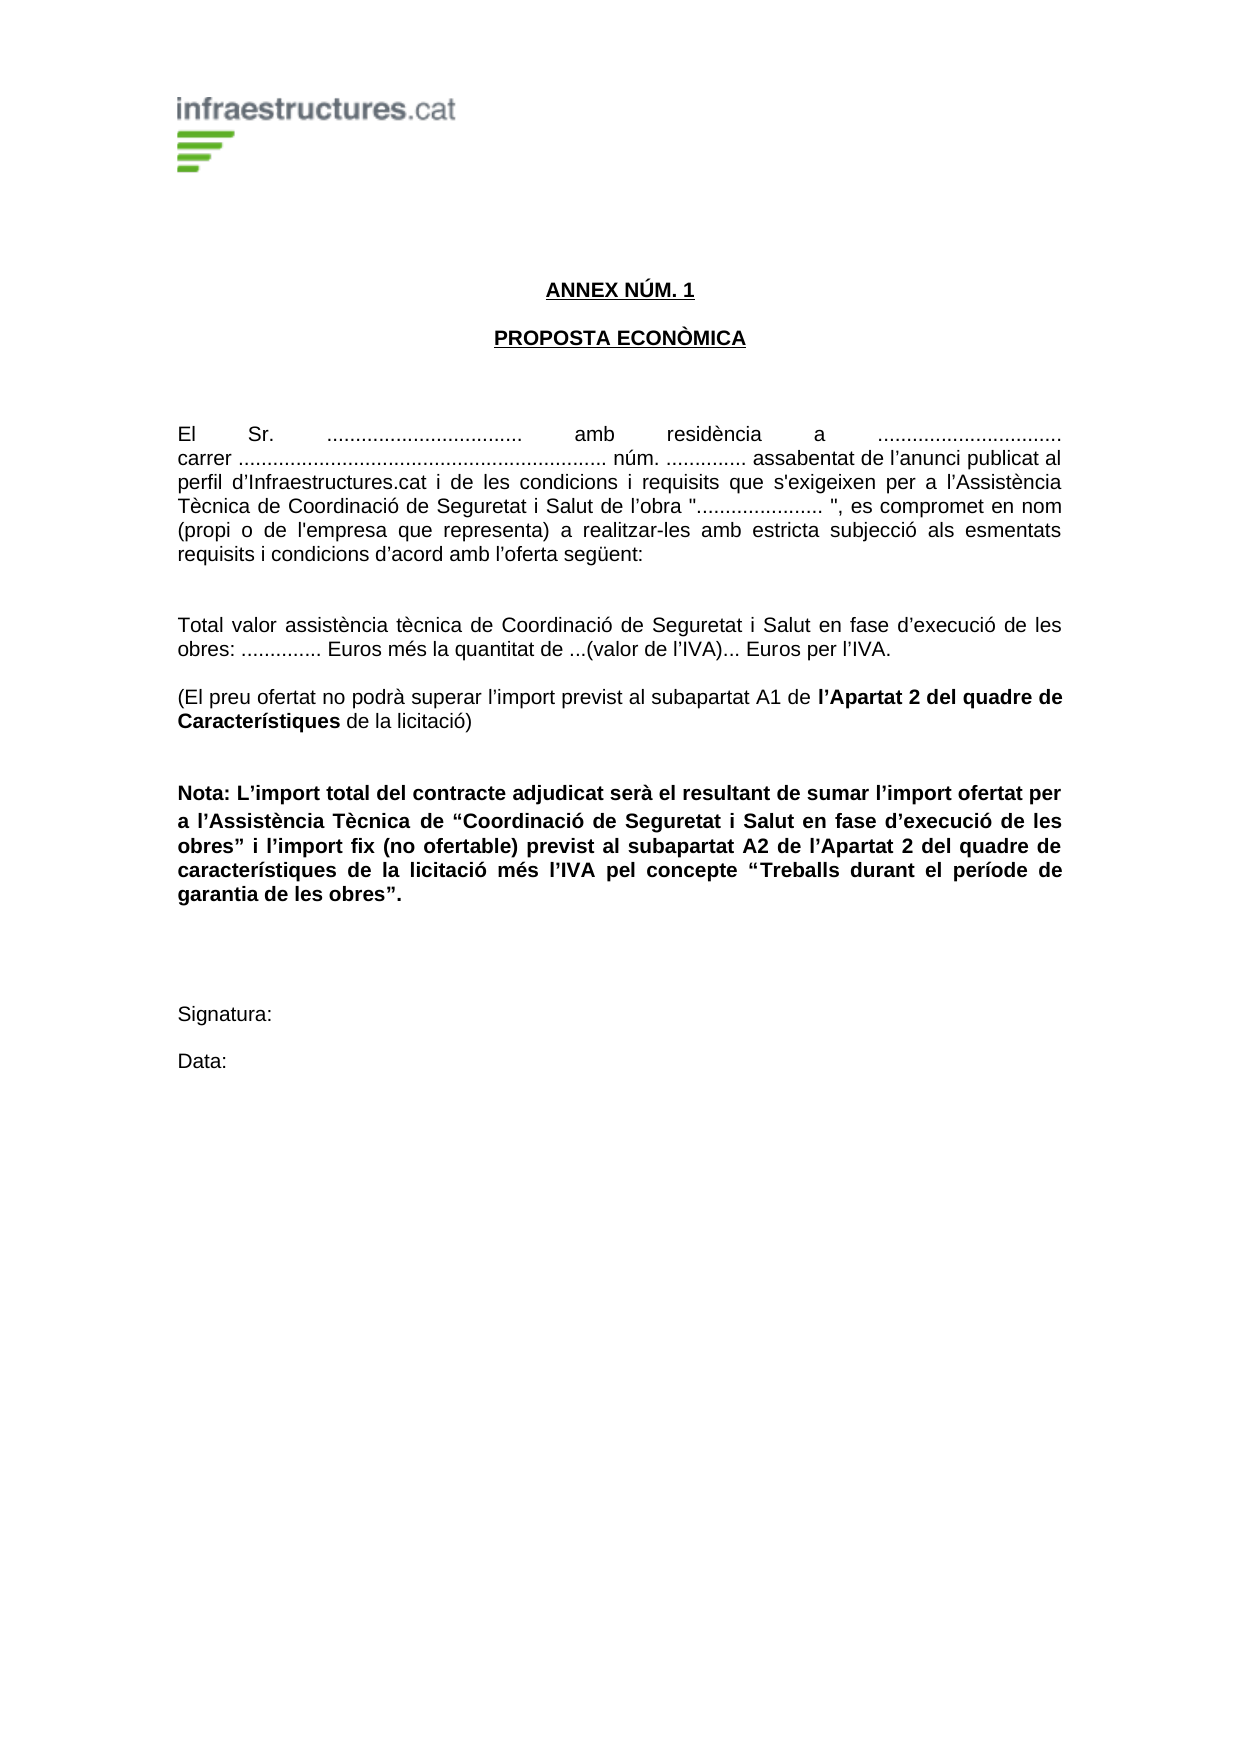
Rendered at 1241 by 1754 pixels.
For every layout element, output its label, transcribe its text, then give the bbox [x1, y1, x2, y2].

text Nota: L’import total del contracte adjudicat serà el resultant de sumar l’import ofertat per a l’Assistència Tècnica de “Coordinació de Seguretat i Salut en fase d’execució de les obres” i l’import fix (no ofertable) previst al subapartat A2 de l’Apartat 2 del quadre de característiques de la licitació més l’IVA pel concepte “Treballs durant el període de garantia de les obres”. [177, 781, 1063, 906]
text ANNEX NÚM. 1 [177, 278, 1063, 302]
text (El preu ofertat no podrà superar l’import previst al subapartat A1 de l’Apartat 2 del quadre de Característiques de la licitació) [177, 685, 1063, 733]
picture [177, 97, 457, 174]
text Total valor assistència tècnica de Coordinació de Seguretat i Salut en fase d’execució de les obres: .............. Euros més la quantitat de ...(valor de l’IVA)... Euros per l’IVA. [177, 613, 1063, 661]
text PROPOSTA ECONÒMICA [177, 326, 1063, 350]
text Data: [177, 1049, 1063, 1073]
text El Sr. .................................. amb residència a ................................ carrer ................................................................ núm. .............. assabentat de l’anunci publicat al perfil d’Infraestructures.cat i de les condicions i requisits que s'exigeixen per a l’Assistència Tècnica de Coordinació de Seguretat i Salut de l’obra "...................... ", es compromet en nom (propi o de l'empresa que representa) a realitzar-les amb estricta subjecció als esmentats requisits i condicions d’acord amb l’oferta següent: [177, 422, 1063, 565]
text Signatura: [177, 1001, 1063, 1025]
